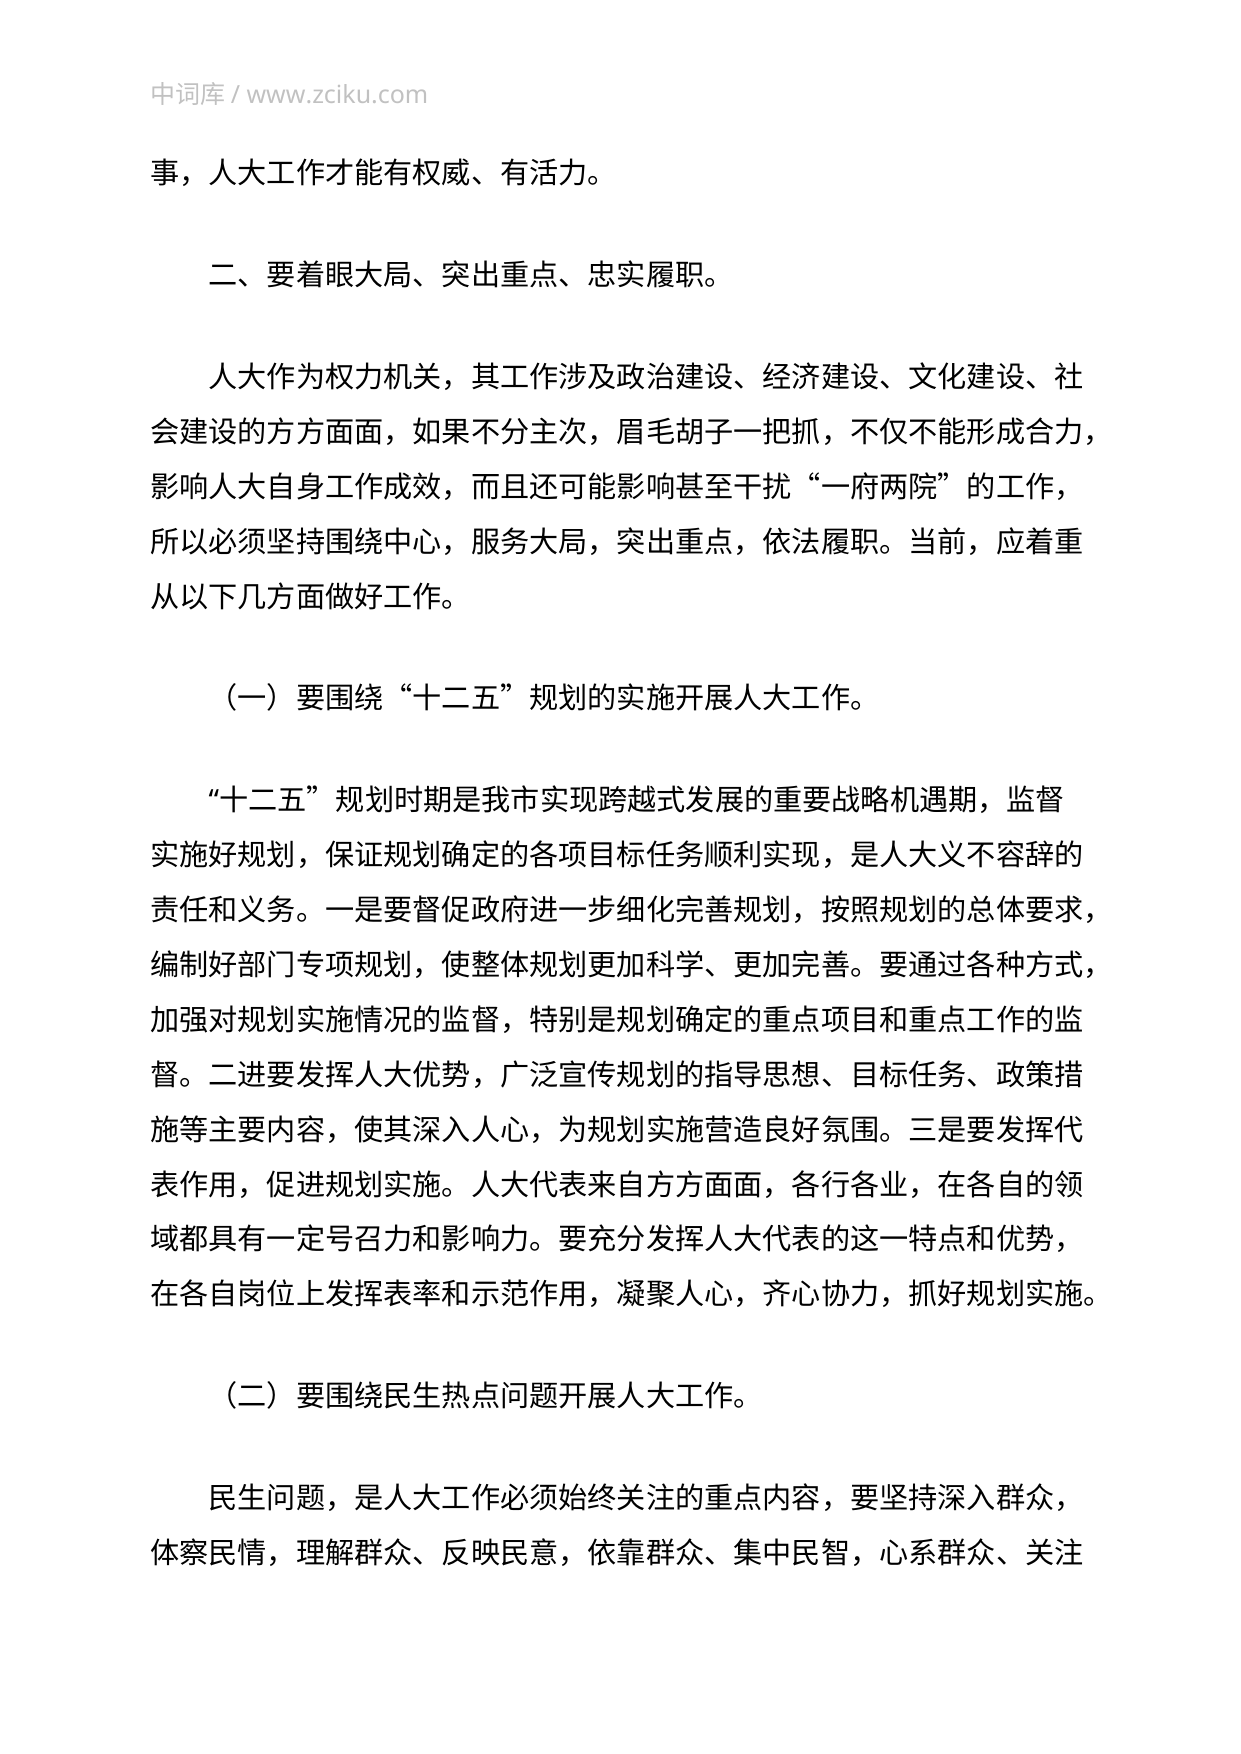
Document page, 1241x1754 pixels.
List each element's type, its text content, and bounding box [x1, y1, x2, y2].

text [150, 1474, 1090, 1572]
text （二）要围绕民生热点问题开展人大工作。 [150, 1373, 1090, 1415]
text 人大作为权力机关，其工作涉及政治建设、经济建设、文化建设、社会建设的方方面面，如果不分主次，眉毛胡子一把抓，不仅不能形成合力，影响人大自身工作成效，而且还可能影响甚至干扰“一府两院”的工作，所以必须坚持围绕中心，服务大局，突出重点，依法履职。当前，应着重从以下几方面做好工作。 [150, 353, 1090, 615]
text “十二五”规划时期是我市实现跨越式发展的重要战略机遇期，监督实施好规划，保证规划确定的各项目标任务顺利实现，是人大义不容辞的责任和义务。一是要督促政府进一步细化完善规划，按照规划的总体要求，编制好部门专项规划，使整体规划更加科学、更加完善。要通过各种方式，加强对规划实施情况的监督，特别是规划确定的重点项目和重点工作的监督。二进要发挥人大优势，广泛宣传规划的指导思想、目标任务、政策措施等主要内容，使其深入人心，为规划实施营造良好氛围。三是要发挥代表作用，促进规划实施。人大代表来自方方面面，各行各业，在各自的领域都具有一定号召力和影响力。要充分发挥人大代表的这一特点和优势，在各自岗位上发挥表率和示范作用，凝聚人心，齐心协力，抓好规划实施。 [150, 777, 1090, 1313]
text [150, 150, 1090, 192]
text （一）要围绕“十二五”规划的实施开展人大工作。 [150, 675, 1090, 717]
text 二、要着眼大局、突出重点、忠实履职。 [150, 252, 1090, 294]
